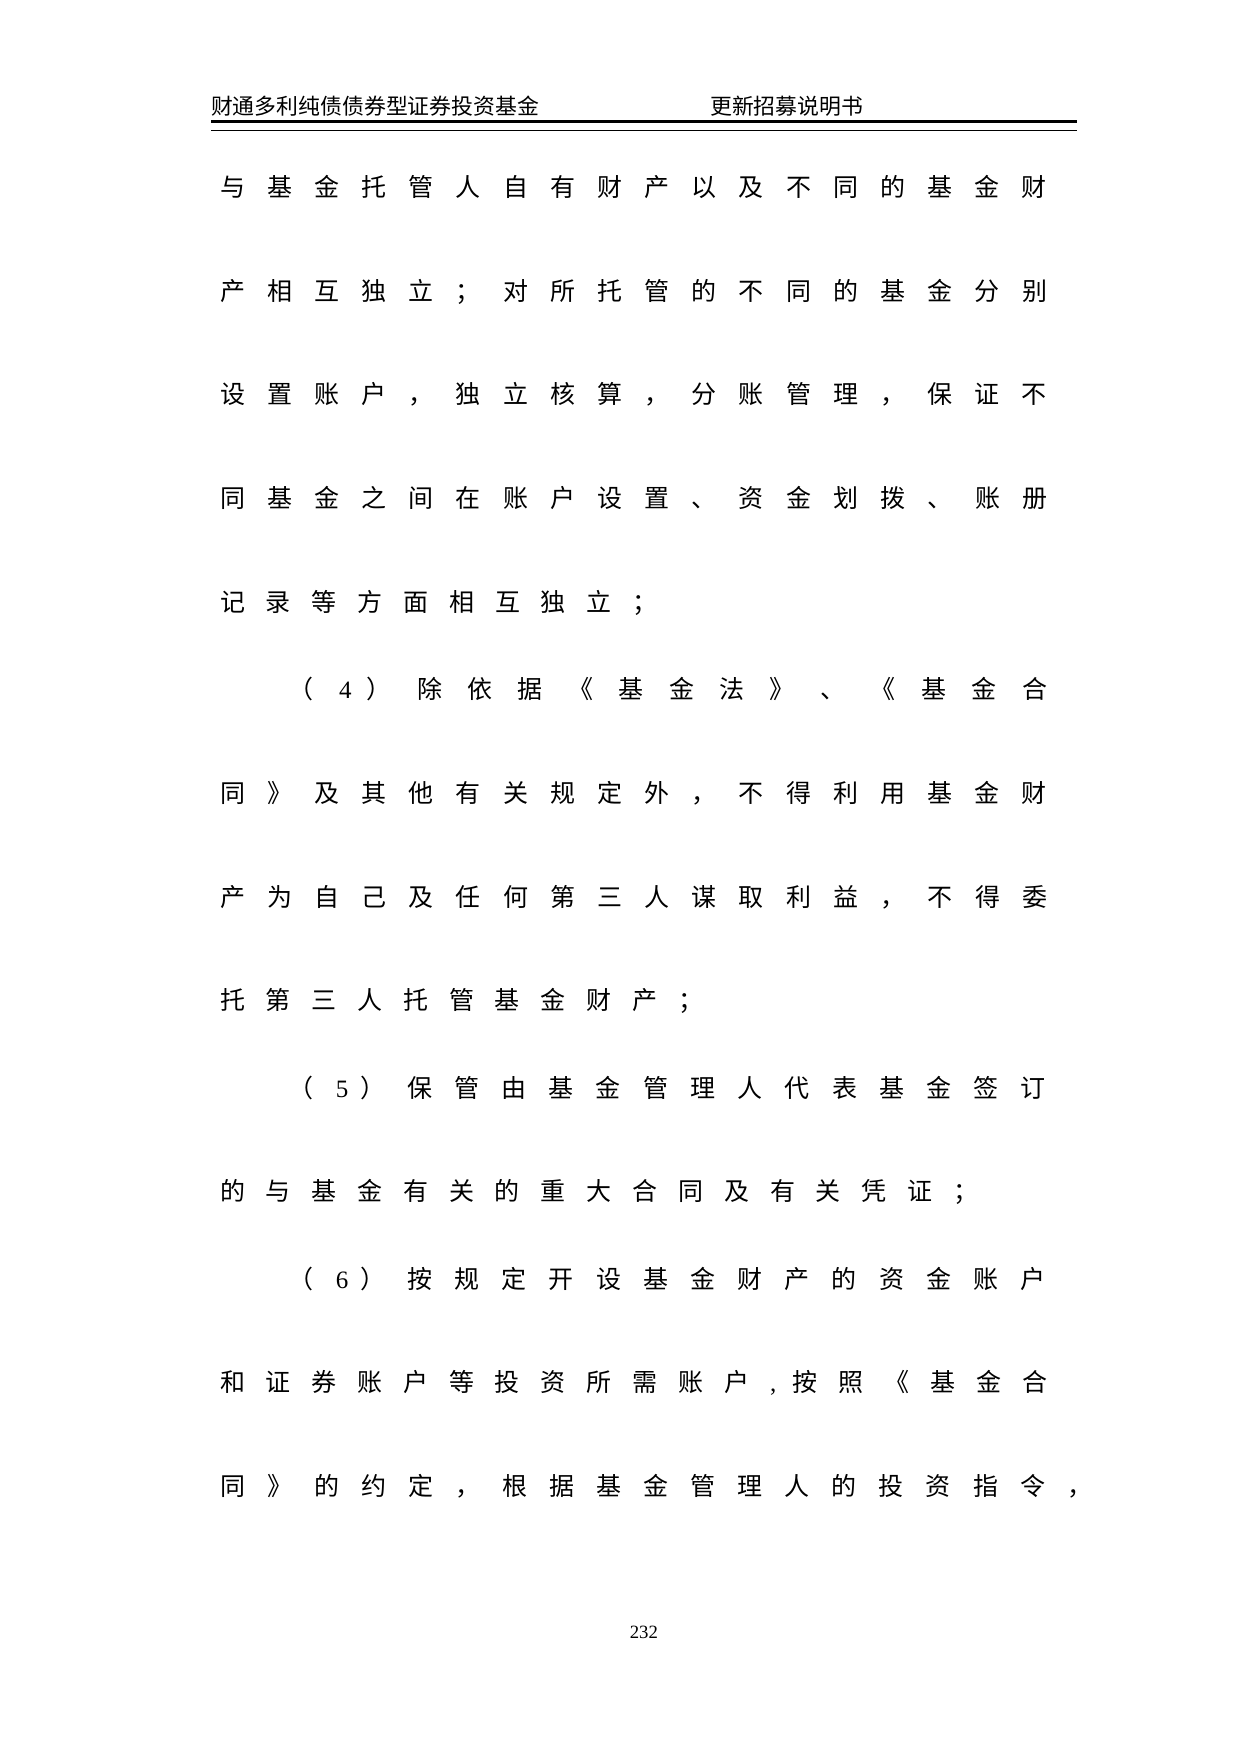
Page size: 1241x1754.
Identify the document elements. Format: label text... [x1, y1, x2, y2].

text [220, 151, 1068, 635]
text （4）除依据《基金法》、《基金合同》及其他有关规定外，不得利用基金财产为自己及任何第三人谋取利益，不得委托第三人托管基金财产； [220, 653, 1068, 1033]
text （5）保管由基金管理人代表基金签订的与基金有关的重大合同及有关凭证； [220, 1052, 1068, 1224]
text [220, 1243, 1068, 1519]
